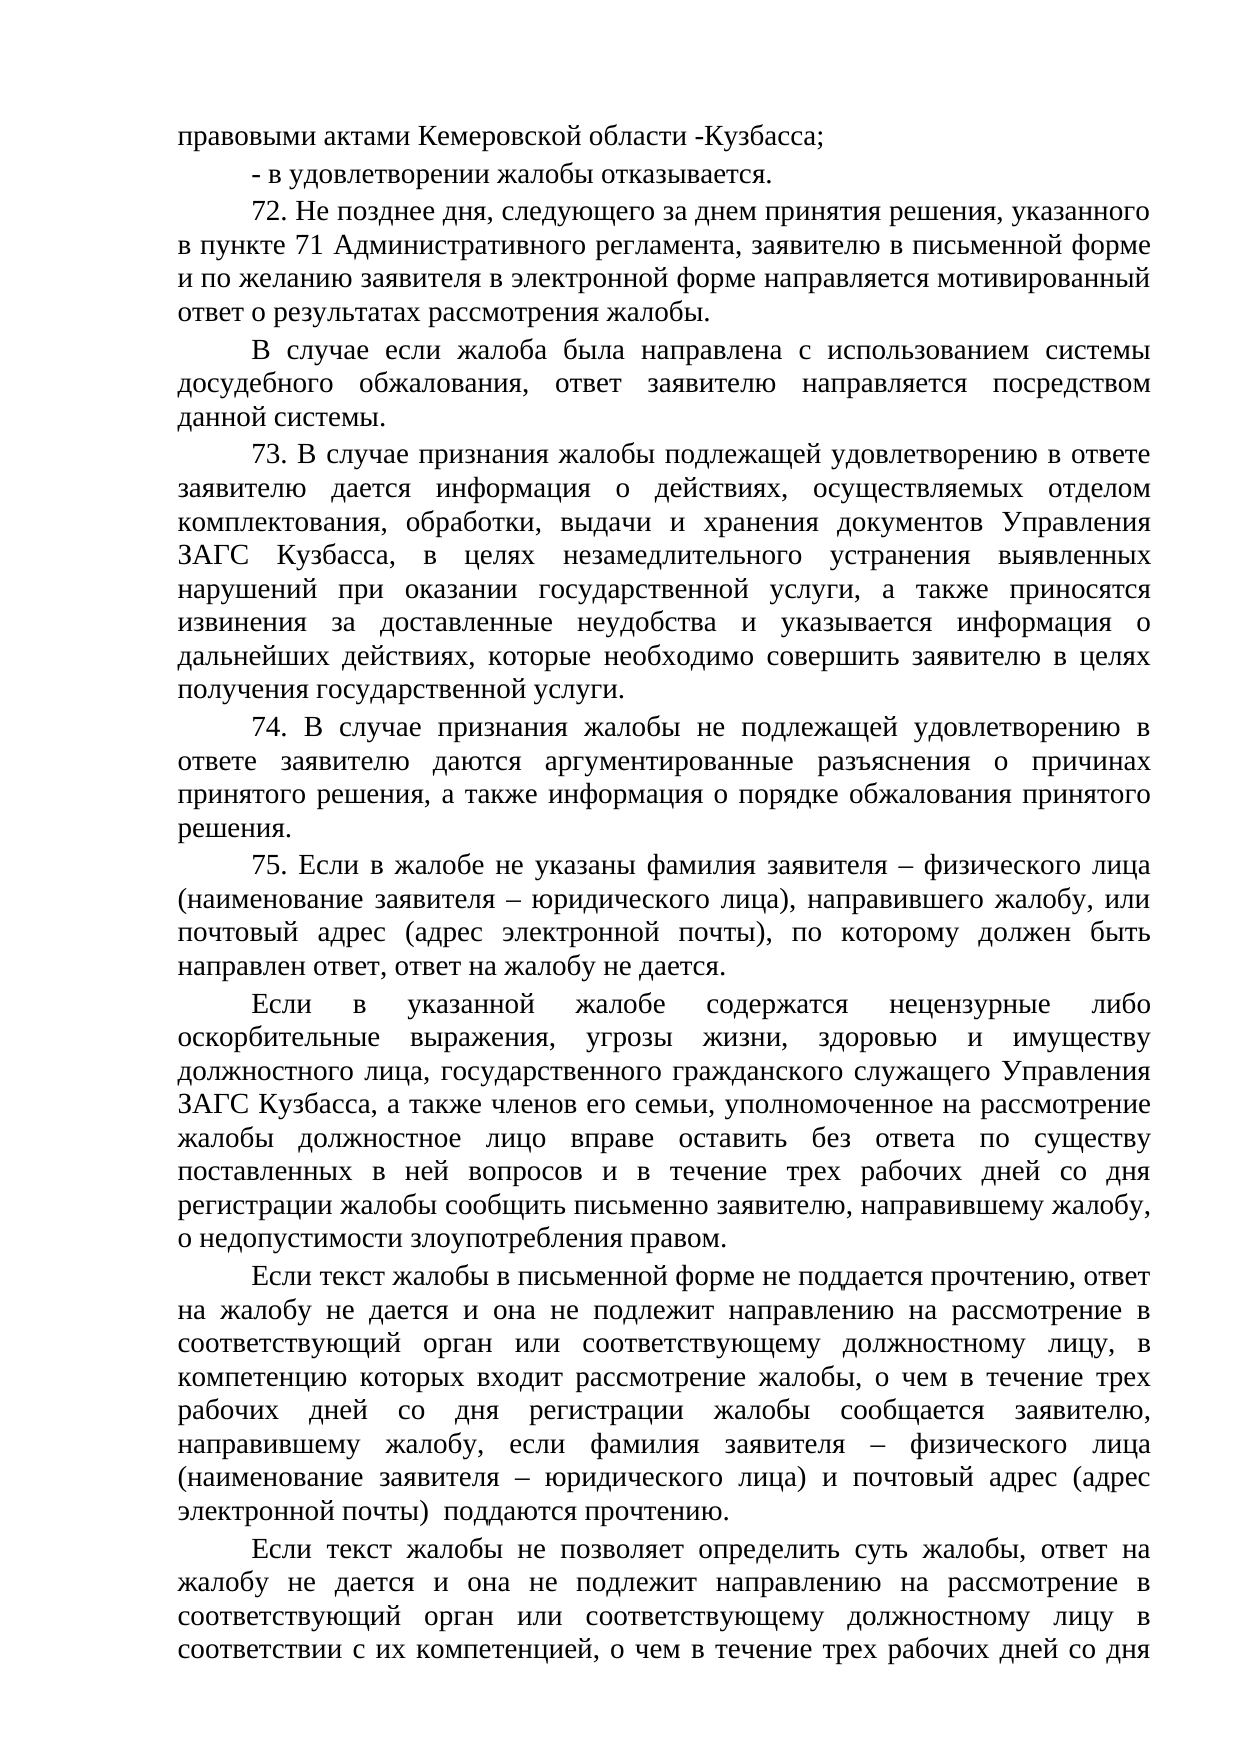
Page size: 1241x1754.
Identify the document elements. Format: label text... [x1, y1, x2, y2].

text В случае если жалоба была направлена с использованием системы досудебного обжалования, ответ заявителю направляется посредством данной системы. [177, 332, 1152, 432]
text 75. Если в жалобе не указаны фамилия заявителя – физического лица (наименование заявителя – юридического лица), направившего жалобу, или почтовый адрес (адрес электронной почты), по которому должен быть направлен ответ, ответ на жалобу не дается. [177, 847, 1152, 982]
text Если текст жалобы в письменной форме не поддается прочтению, ответ на жалобу не дается и она не подлежит направлению на рассмотрение в соответствующий орган или соответствующему должностному лицу, в компетенцию которых входит рассмотрение жалобы, о чем в течение трех рабочих дней со дня регистрации жалобы сообщается заявителю, направившему жалобу, если фамилия заявителя – физического лица (наименование заявителя – юридического лица) и почтовый адрес (адрес электронной почты) поддаются прочтению. [177, 1258, 1152, 1527]
text 73. В случае признания жалобы подлежащей удовлетворению в ответе заявителю дается информация о действиях, осуществляемых отделом комплектования, обработки, выдачи и хранения документов Управления ЗАГС Кузбасса, в целях незамедлительного устранения выявленных нарушений при оказании государственной услуги, а также приносятся извинения за доставленные неудобства и указывается информация о дальнейших действиях, которые необходимо совершить заявителю в целях получения государственной услуги. [177, 437, 1152, 705]
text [177, 1531, 1152, 1665]
text 72. Не позднее дня, следующего за днем принятия решения, указанного в пункте 71 Административного регламента, заявителю в письменной форме и по желанию заявителя в электронной форме направляется мотивированный ответ о результатах рассмотрения жалобы. [177, 193, 1152, 328]
text - в удовлетворении жалобы отказывается. [177, 156, 1152, 189]
text Если в указанной жалобе содержатся нецензурные либо оскорбительные выражения, угрозы жизни, здоровью и имуществу должностного лица, государственного гражданского служащего Управления ЗАГС Кузбасса, а также членов его семьи, уполномоченное на рассмотрение жалобы должностное лицо вправе оставить без ответа по существу поставленных в ней вопросов и в течение трех рабочих дней со дня регистрации жалобы сообщить письменно заявителю, направившему жалобу, о недопустимости злоупотребления правом. [177, 986, 1152, 1254]
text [177, 118, 1152, 152]
text 74. В случае признания жалобы не подлежащей удовлетворению в ответе заявителю даются аргументированные разъяснения о причинах принятого решения, а также информация о порядке обжалования принятого решения. [177, 709, 1152, 843]
